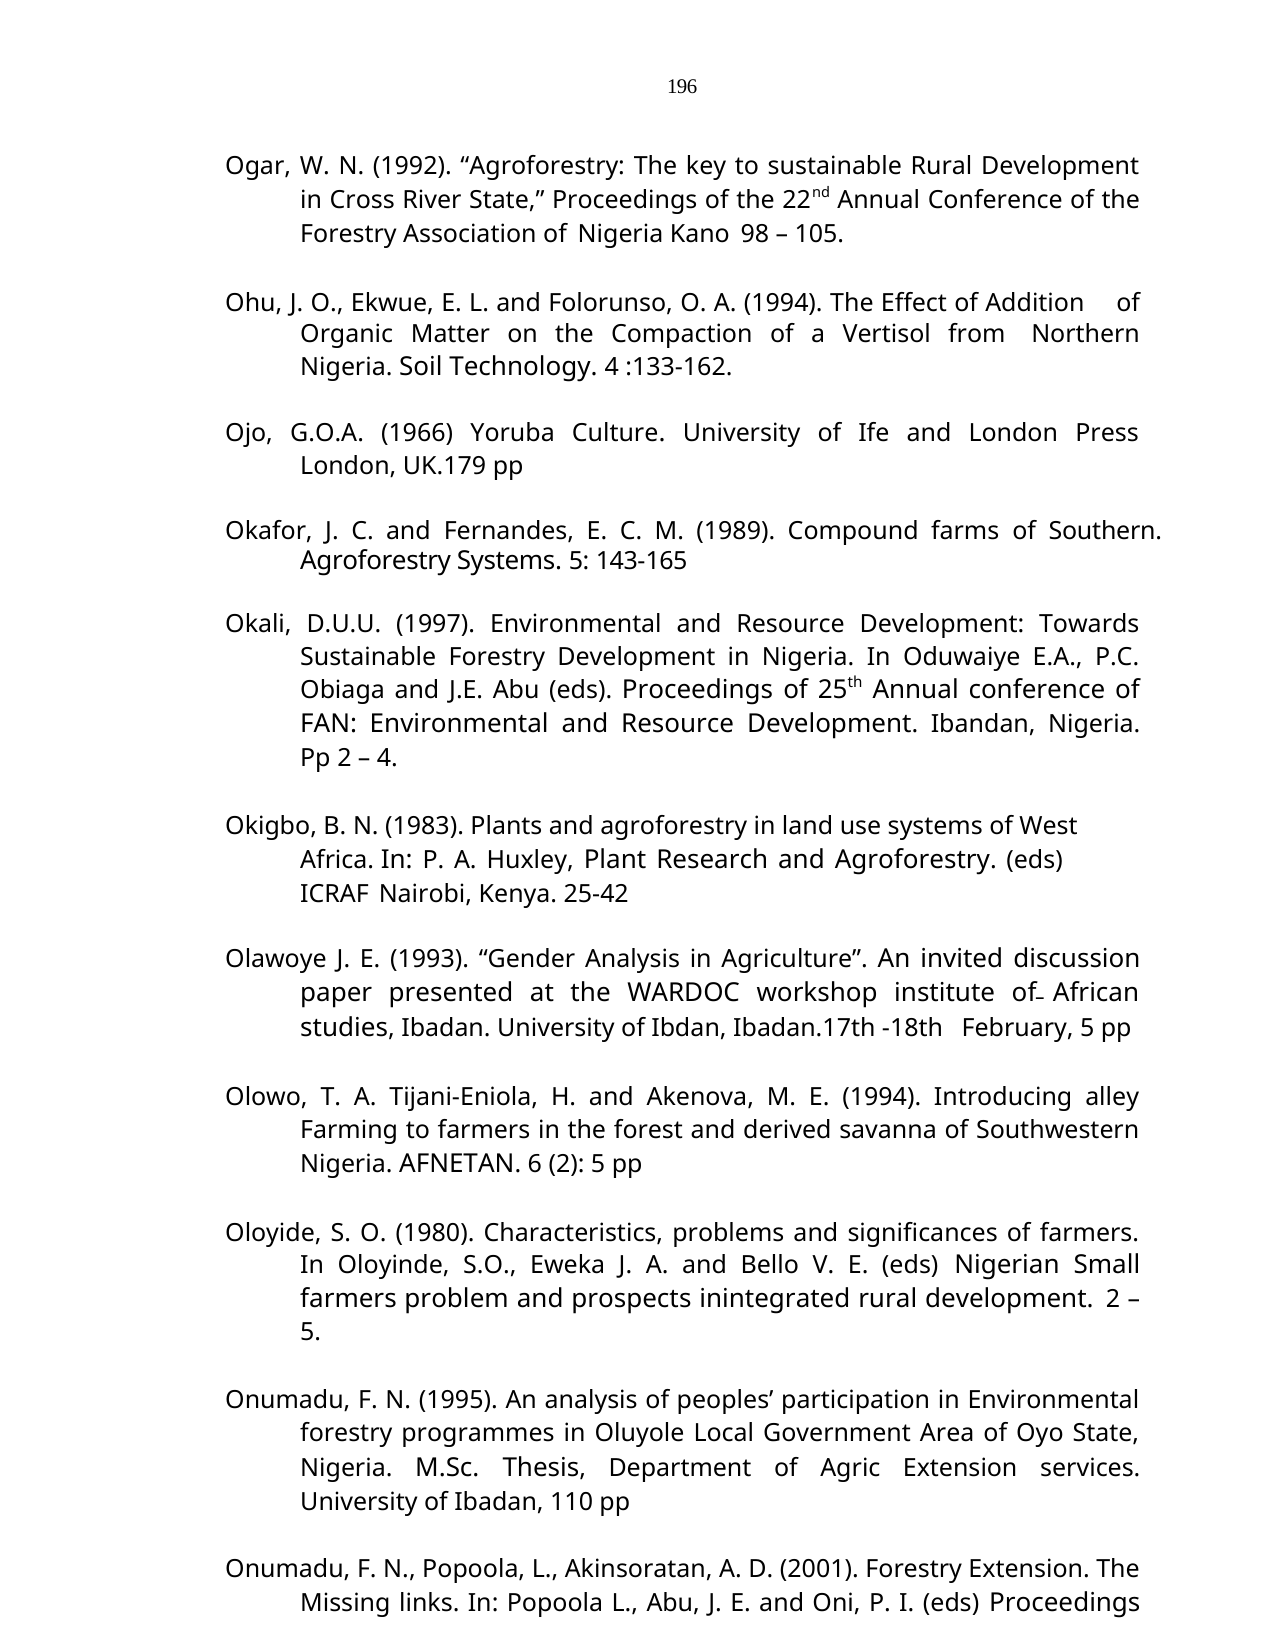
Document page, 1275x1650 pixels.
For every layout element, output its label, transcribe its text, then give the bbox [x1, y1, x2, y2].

text Okali, D.U.U. (1997). Environmental and Resource Development: Towards Sustainable Forestry Development in Nigeria. In Oduwaiye E.A., P.C. Obiaga and J.E. Abu (eds). Proceedings of 25th Annual conference of FAN: Environmental and Resource Development. Ibandan, Nigeria. Pp 2 – 4. [225, 607, 1140, 773]
text Oloyide, S. O. (1980). Characteristics, problems and significances of farmers. In Oloyinde, S.O., Eweka J. A. and Bello V. E. (eds) Nigerian Small farmers problem and prospects inintegrated rural development. 2 – 5. [225, 1216, 1140, 1348]
text Olowo, T. A. Tijani-Eniola, H. and Akenova, M. E. (1994). Introducing alley Farming to farmers in the forest and derived savanna of Southwestern Nigeria. AFNETAN. 6 (2): 5 pp [225, 1079, 1140, 1180]
text Agroforestry Systems. 5: 143-165 [300, 545, 1229, 576]
text Onumadu, F. N. (1995). An analysis of peoples’ participation in Environmental forestry programmes in Oluyole Local Government Area of Oyo State, Nigeria. M.Sc. Thesis, Department of Agric Extension services. University of Ibadan, 110 pp [225, 1382, 1140, 1517]
text Ogar, W. N. (1992). “Agroforestry: The key to sustainable Rural Development in Cross River State,” Proceedings of the 22nd Annual Conference of the Forestry Association of Nigeria Kano 98 – 105. [225, 148, 1140, 250]
text Ojo, G.O.A. (1966) Yoruba Culture. University of Ife and London Press London, UK.179 pp [225, 413, 1139, 481]
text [225, 1552, 1140, 1619]
text Olawoye J. E. (1993). “Gender Analysis in Agriculture”. An invited discussion paper presented at the WARDOC workshop institute of African studies, Ibadan. University of Ibdan, Ibadan.17th -18th February, 5 pp [225, 939, 1141, 1044]
text Okafor, J. C. and Fernandes, E. C. M. (1989). Compound farms of Southern. [225, 516, 1229, 545]
text Okigbo, B. N. (1983). Plants and agroforestry in land use systems of West Africa. In: P. A. Huxley, Plant Research and Agroforestry. (eds) ICRAF Nairobi, Kenya. 25-42 [225, 808, 1141, 910]
text Ohu, J. O., Ekwue, E. L. and Folorunso, O. A. (1994). The Effect of Addition of Organic Matter on the Compaction of a Vertisol from Northern Nigeria. Soil Technology. 4 :133-162. [225, 285, 1141, 383]
